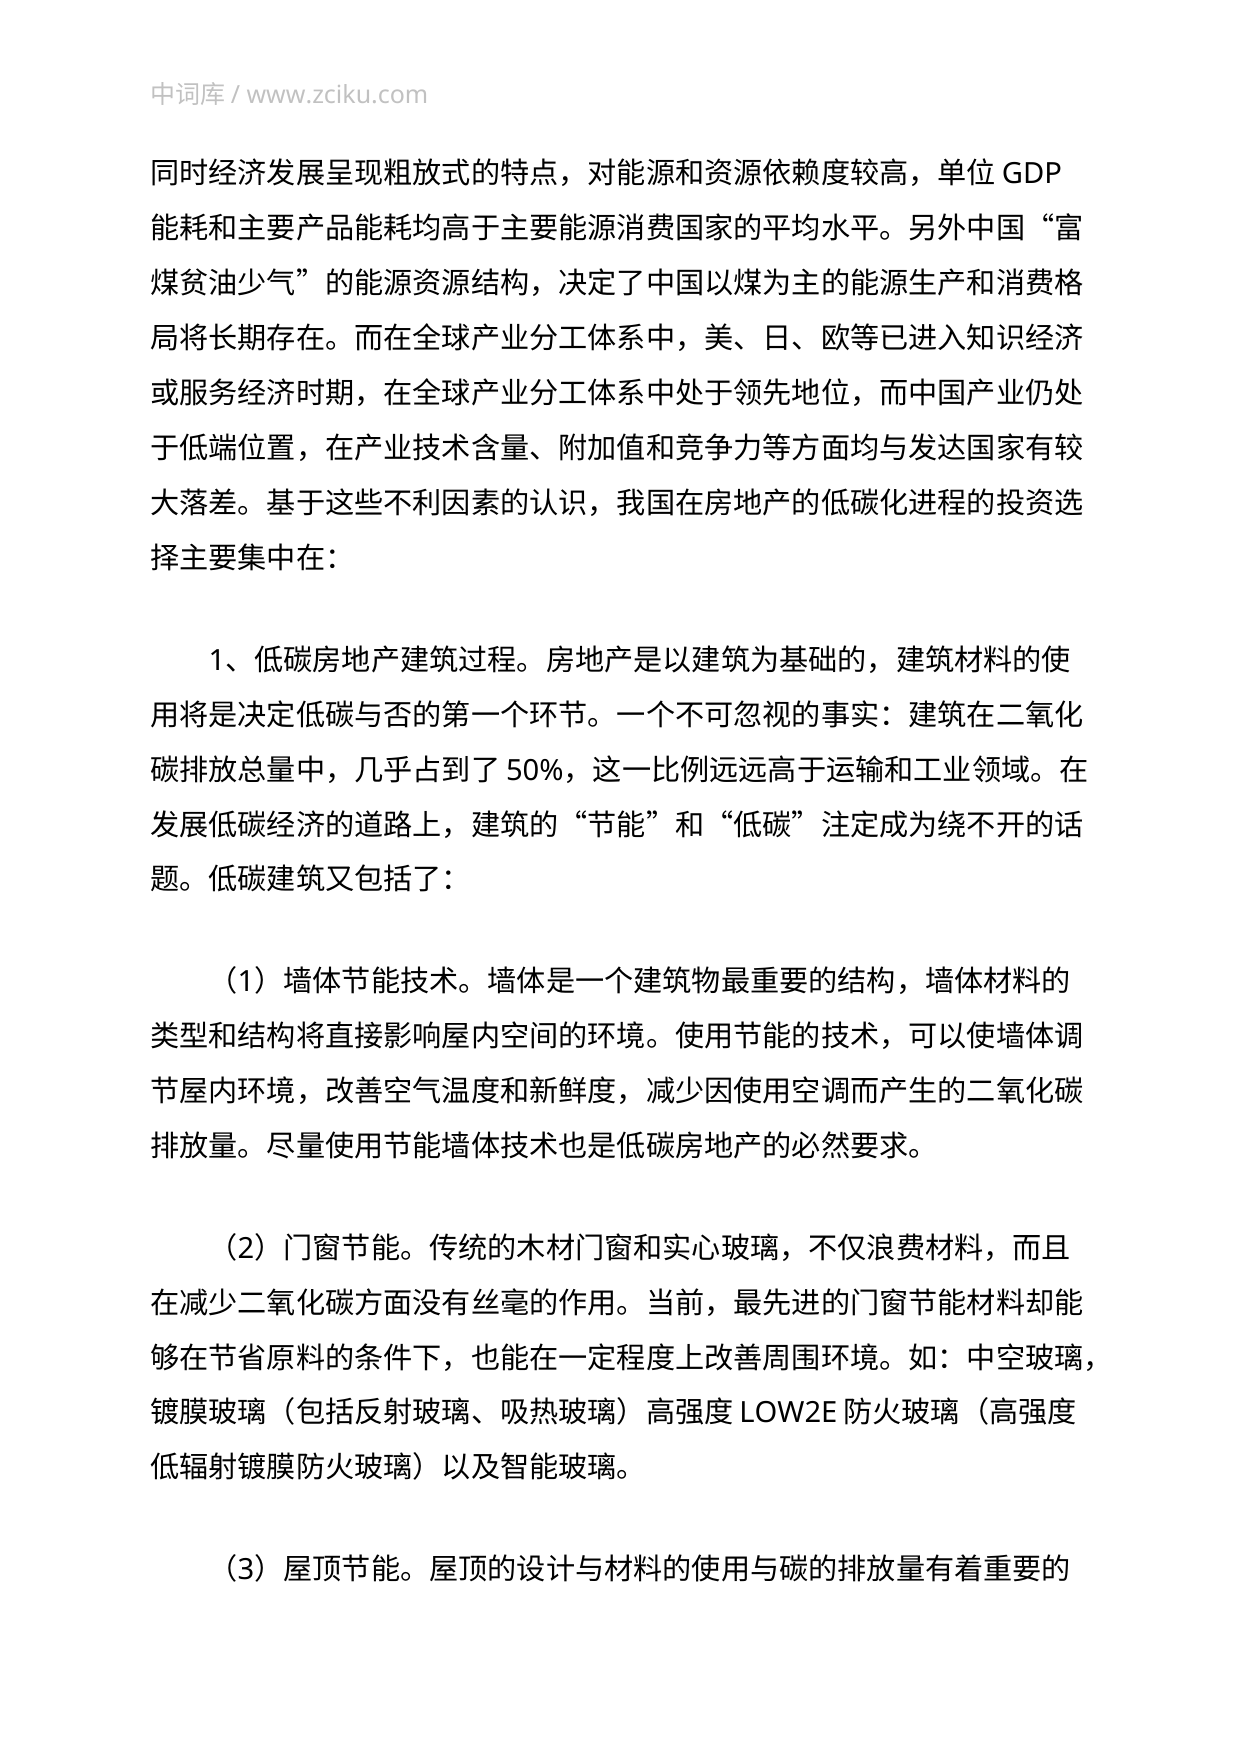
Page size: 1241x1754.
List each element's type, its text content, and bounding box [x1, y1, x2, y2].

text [150, 150, 1090, 577]
text （2）门窗节能。传统的木材门窗和实心玻璃，不仅浪费材料，而且在减少二氧化碳方面没有丝毫的作用。当前，最先进的门窗节能材料却能够在节省原料的条件下，也能在一定程度上改善周围环境。如：中空玻璃，镀膜玻璃（包括反射玻璃、吸热玻璃）高强度LOW2E防火玻璃（高强度低辐射镀膜防火玻璃）以及智能玻璃。 [150, 1224, 1090, 1486]
text （1）墙体节能技术。墙体是一个建筑物最重要的结构，墙体材料的类型和结构将直接影响屋内空间的环境。使用节能的技术，可以使墙体调节屋内环境，改善空气温度和新鲜度，减少因使用空调而产生的二氧化碳排放量。尽量使用节能墙体技术也是低碳房地产的必然要求。 [150, 958, 1090, 1165]
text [150, 1546, 1090, 1588]
text 1、低碳房地产建筑过程。房地产是以建筑为基础的，建筑材料的使用将是决定低碳与否的第一个环节。一个不可忽视的事实：建筑在二氧化碳排放总量中，几乎占到了50%，这一比例远远高于运输和工业领域。在发展低碳经济的道路上，建筑的“节能”和“低碳”注定成为绕不开的话题。低碳建筑又包括了： [150, 636, 1090, 898]
